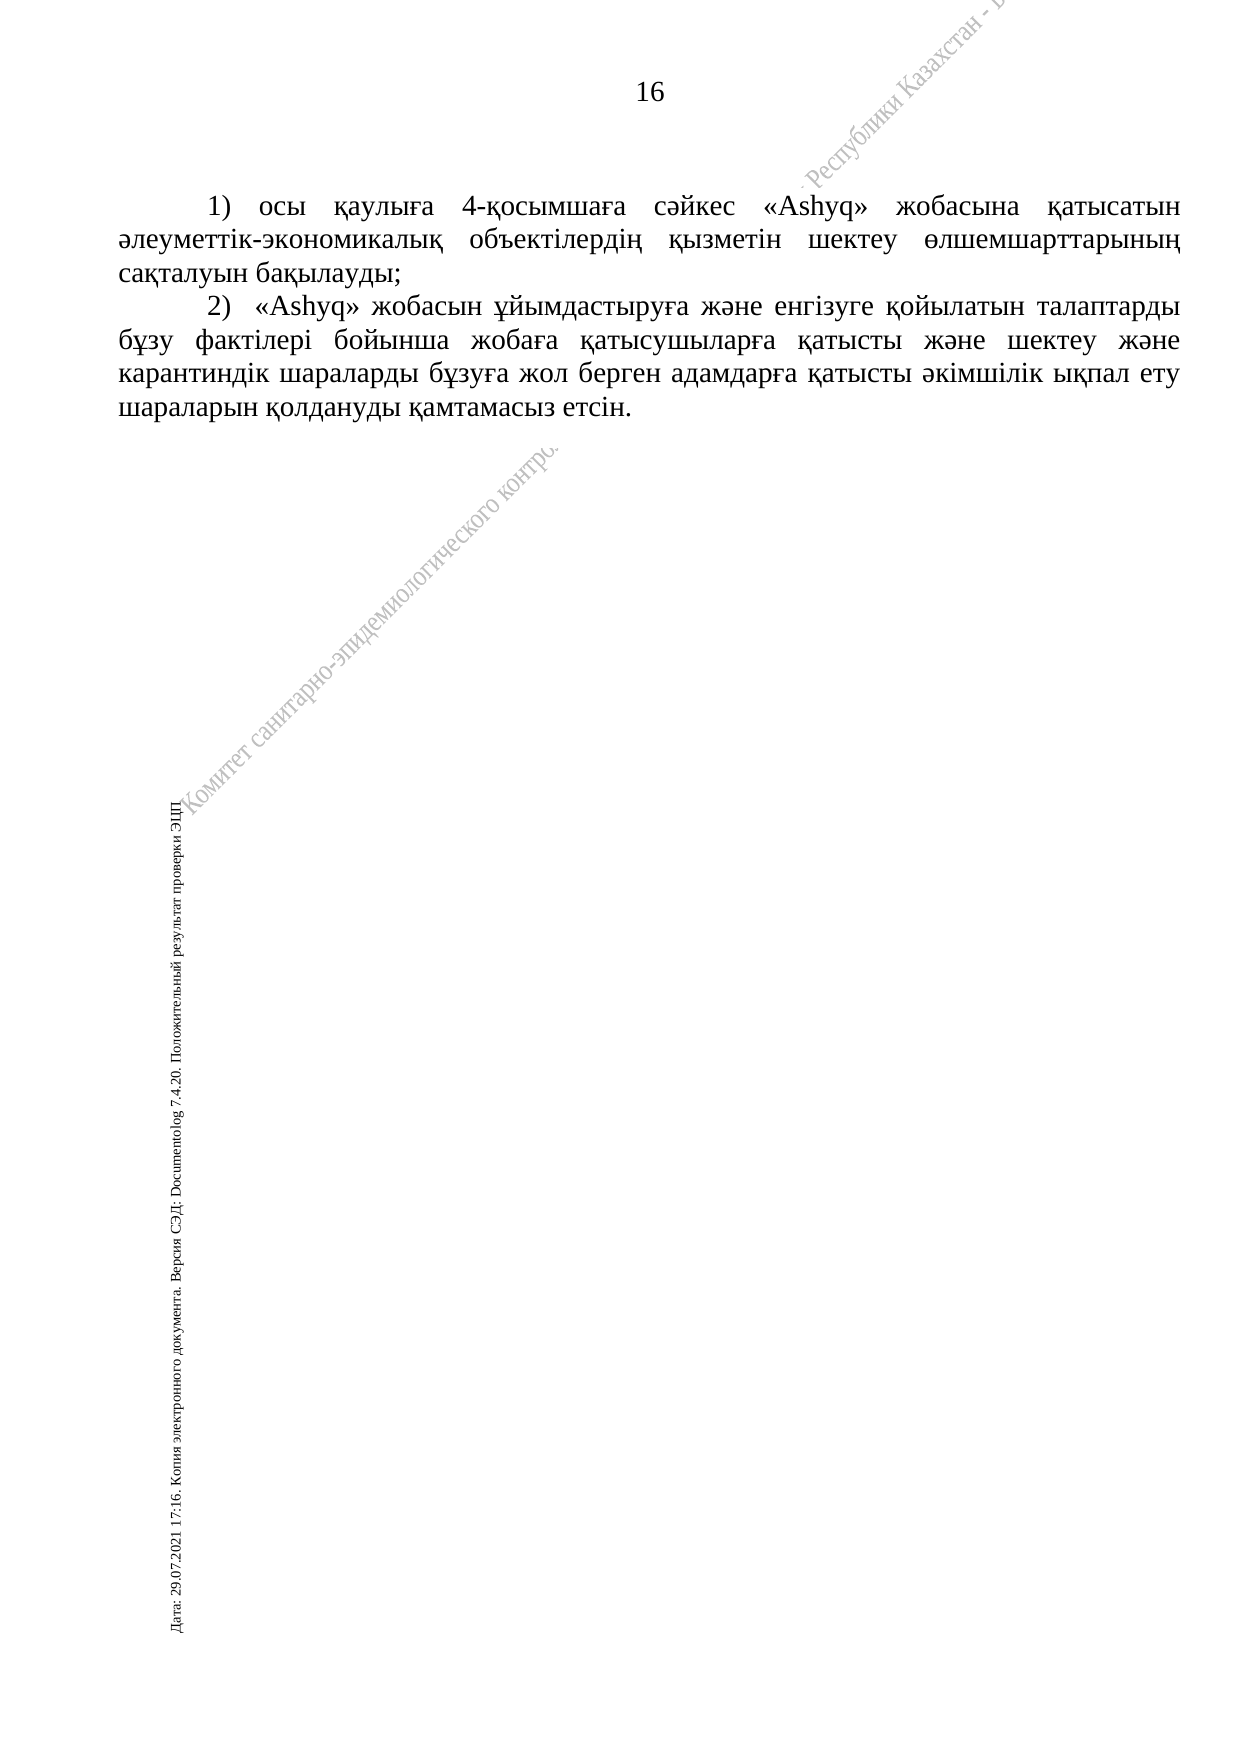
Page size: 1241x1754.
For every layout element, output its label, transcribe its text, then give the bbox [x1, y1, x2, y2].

text 1) осы қаулыға 4-қосымшаға сәйкес «Ashyq» жобасына қатысатын әлеуметтік-экономикалық объектілердің қызметін шектеу өлшемшарттарының сақталуын бақылауды; [118, 188, 1181, 288]
text 2) «Ashyq» жобасын ұйымдастыруға және енгізуге қойылатын талаптарды бұзу фактілері бойынша жобаға қатысушыларға қатысты және шектеу және карантиндік шараларды бұзуға жол берген адамдарға қатысты әкімшілік ықпал ету шараларын қолдануды қамтамасыз етсін. [118, 288, 1181, 447]
